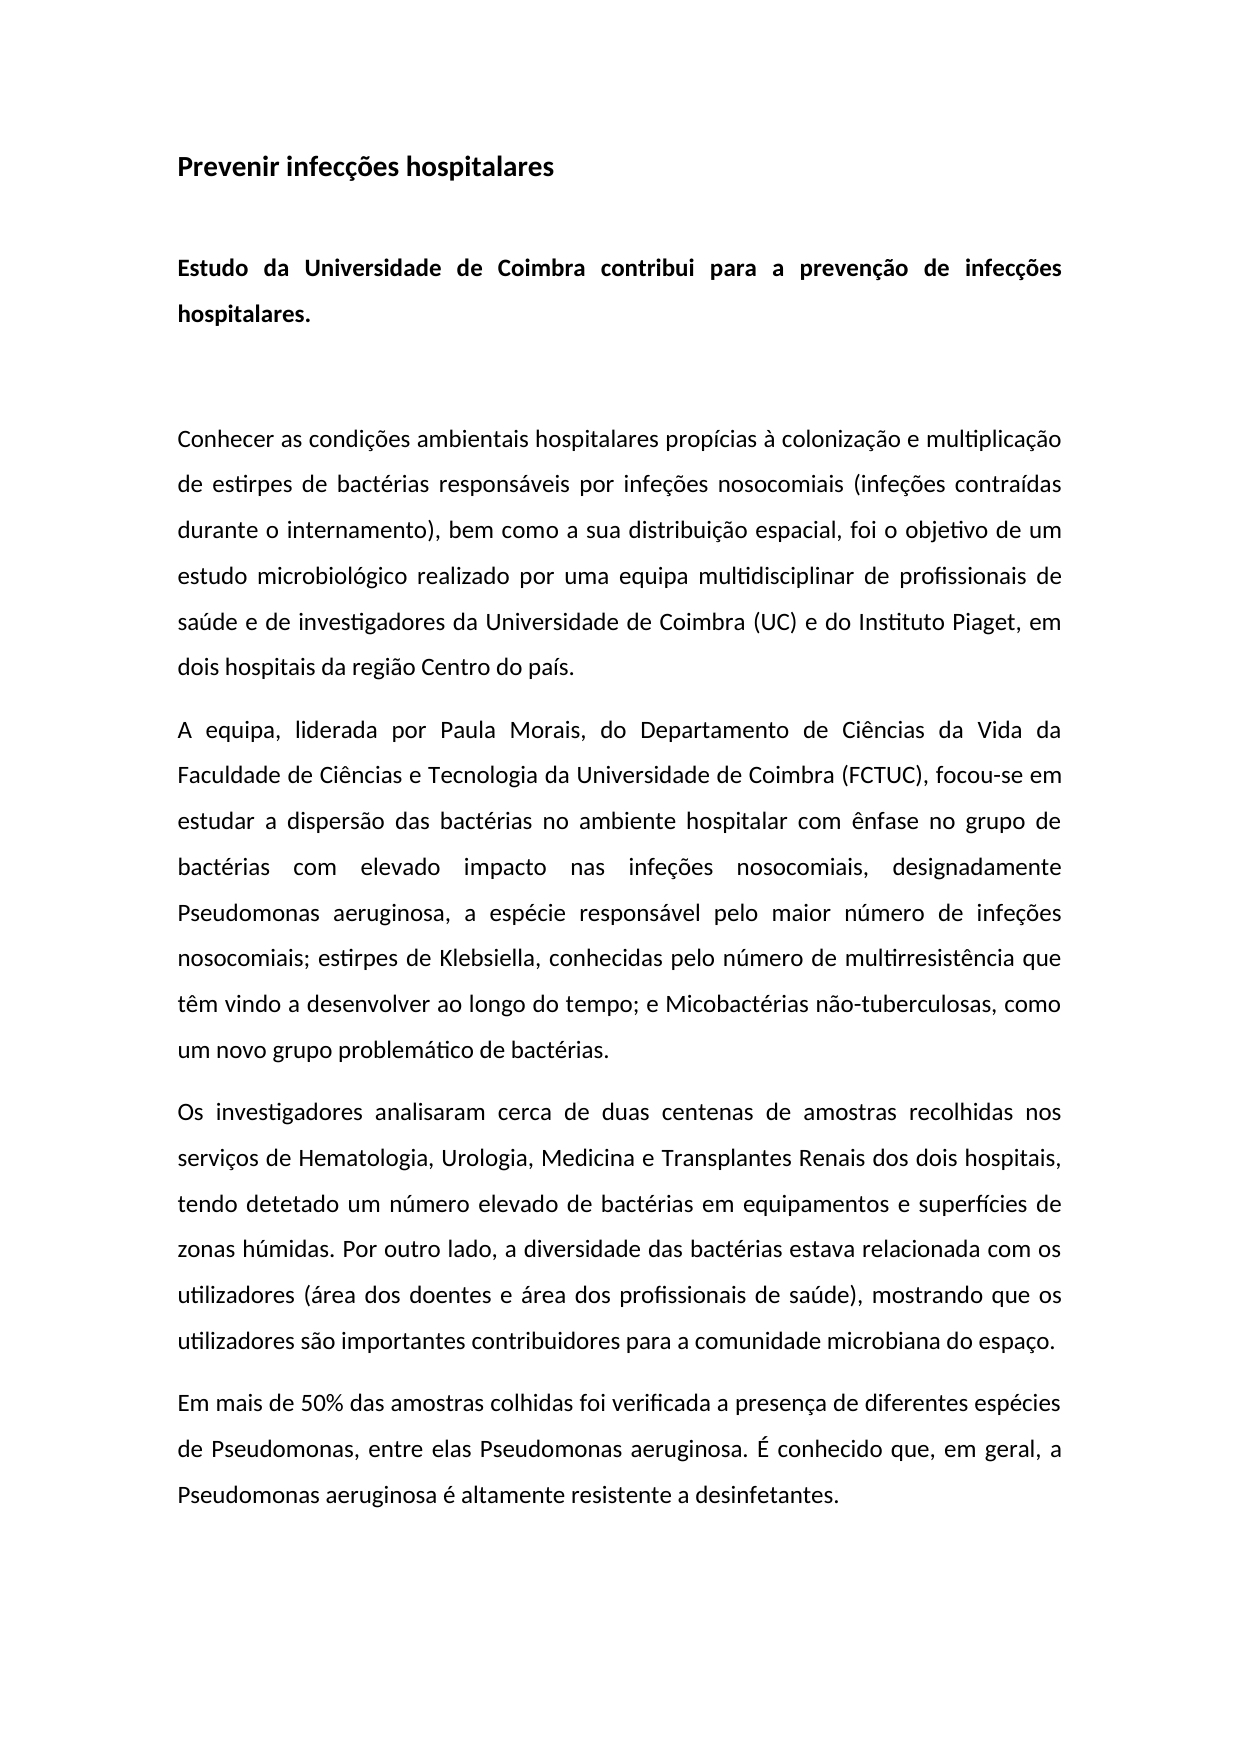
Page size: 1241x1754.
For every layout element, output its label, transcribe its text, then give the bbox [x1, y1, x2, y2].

text Em mais de 50% das amostras colhidas foi verificada a presença de diferentes espécies de Pseudomonas, entre elas Pseudomonas aeruginosa. É conhecido que, em geral, a Pseudomonas aeruginosa é altamente resistente a desinfetantes. [177, 1387, 1063, 1509]
text Os investigadores analisaram cerca de duas centenas de amostras recolhidas nos serviços de Hematologia, Urologia, Medicina e Transplantes Renais dos dois hospitais, tendo detetado um número elevado de bactérias em equipamentos e superfícies de zonas húmidas. Por outro lado, a diversidade das bactérias estava relacionada com os utilizadores (área dos doentes e área dos profissionais de saúde), mostrando que os utilizadores são importantes contribuidores para a comunidade microbiana do espaço. [177, 1096, 1063, 1356]
text Prevenir infecções hospitalares [177, 148, 1063, 183]
text Estudo da Universidade de Coimbra contribui para a prevenção de infecções hospitalares. [177, 252, 1063, 328]
text A equipa, liderada por Paula Morais, do Departamento de Ciências da Vida da Faculdade de Ciências e Tecnologia da Universidade de Coimbra (FCTUC), focou-se em estudar a dispersão das bactérias no ambiente hospitalar com ênfase no grupo de bactérias com elevado impacto nas infeções nosocomiais, designadamente Pseudomonas aeruginosa, a espécie responsável pelo maior número de infeções nosocomiais; estirpes de Klebsiella, conhecidas pelo número de multirresistência que têm vindo a desenvolver ao longo do tempo; e Micobactérias não-tuberculosas, como um novo grupo problemático de bactérias. [177, 714, 1063, 1064]
text Conhecer as condições ambientais hospitalares propícias à colonização e multiplicação de estirpes de bactérias responsáveis por infeções nosocomiais (infeções contraídas durante o internamento), bem como a sua distribuição espacial, foi o objetivo de um estudo microbiológico realizado por uma equipa multidisciplinar de profissionais de saúde e de investigadores da Universidade de Coimbra (UC) e do Instituto Piaget, em dois hospitais da região Centro do país. [177, 423, 1063, 682]
